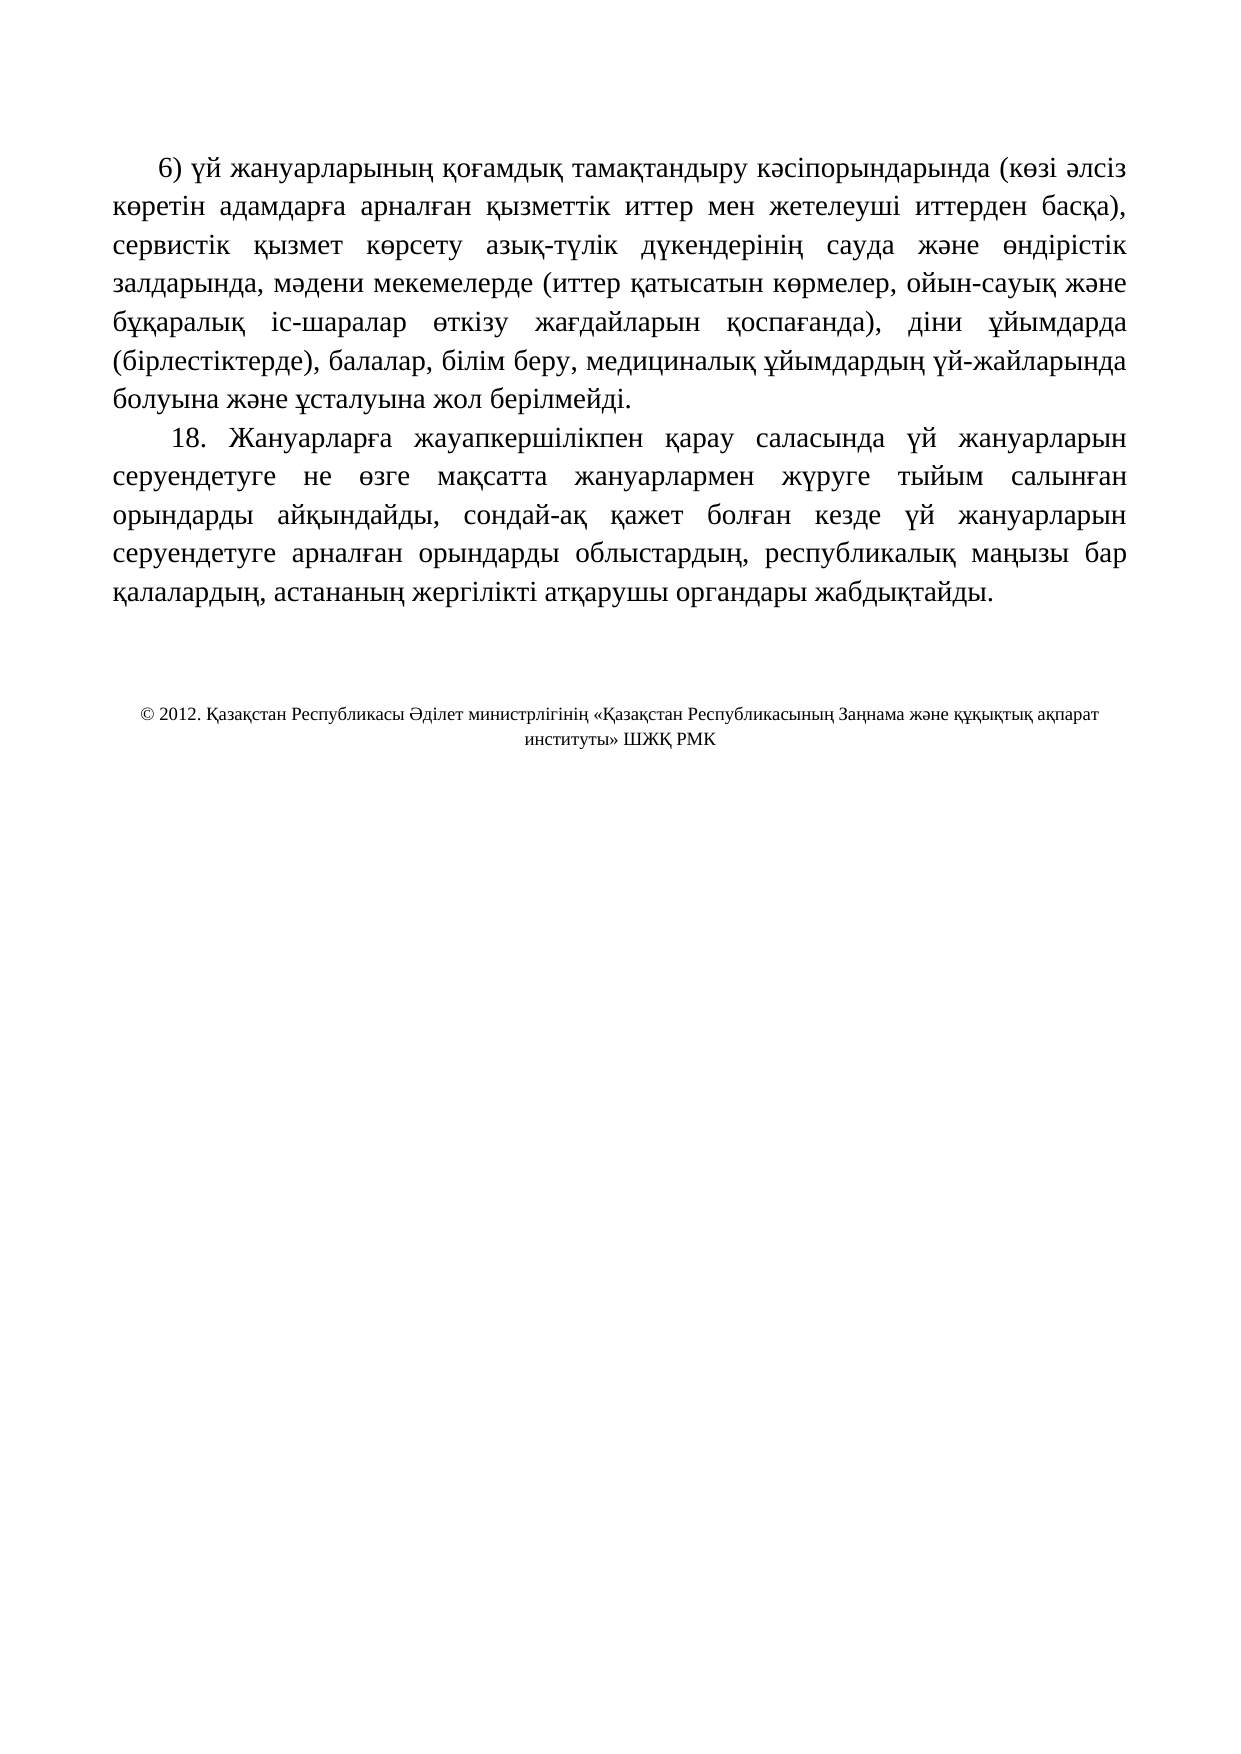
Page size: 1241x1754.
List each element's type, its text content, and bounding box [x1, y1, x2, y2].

text 6) үй жануарларының қоғамдық тамақтандыру кәсіпорындарында (көзі әлсіз көретін адамдарға арналған қызметтік иттер мен жетелеуші иттерден басқа), сервистік қызмет көрсету азық-түлік дүкендерінің сауда және өндірістік залдарында, мәдени мекемелерде (иттер қатысатын көрмелер, ойын-сауық және бұқаралық іс-шаралар өткізу жағдайларын қоспағанда), діни ұйымдарда (бірлестіктерде), балалар, білім беру, медициналық ұйымдардың үй-жайларында болуына және ұсталуына жол берілмейді. [112, 150, 1128, 415]
text 18. Жануарларға жауапкершілікпен қарау саласында үй жануарларын серуендетуге не өзге мақсатта жануарлармен жүруге тыйым салынған орындарды айқындайды, сондай-ақ қажет болған кезде үй жануарларын серуендетуге арналған орындарды облыстардың, республикалық маңызы бар қалалардың, астананың жергілікті атқарушы органдары жабдықтайды. [112, 420, 1128, 607]
text © 2012. Қазақстан Республикасы Әділет министрлігінің «Қазақстан Республикасының Заңнама және құқықтық ақпарат институты» ШЖҚ РМК [112, 703, 1128, 749]
